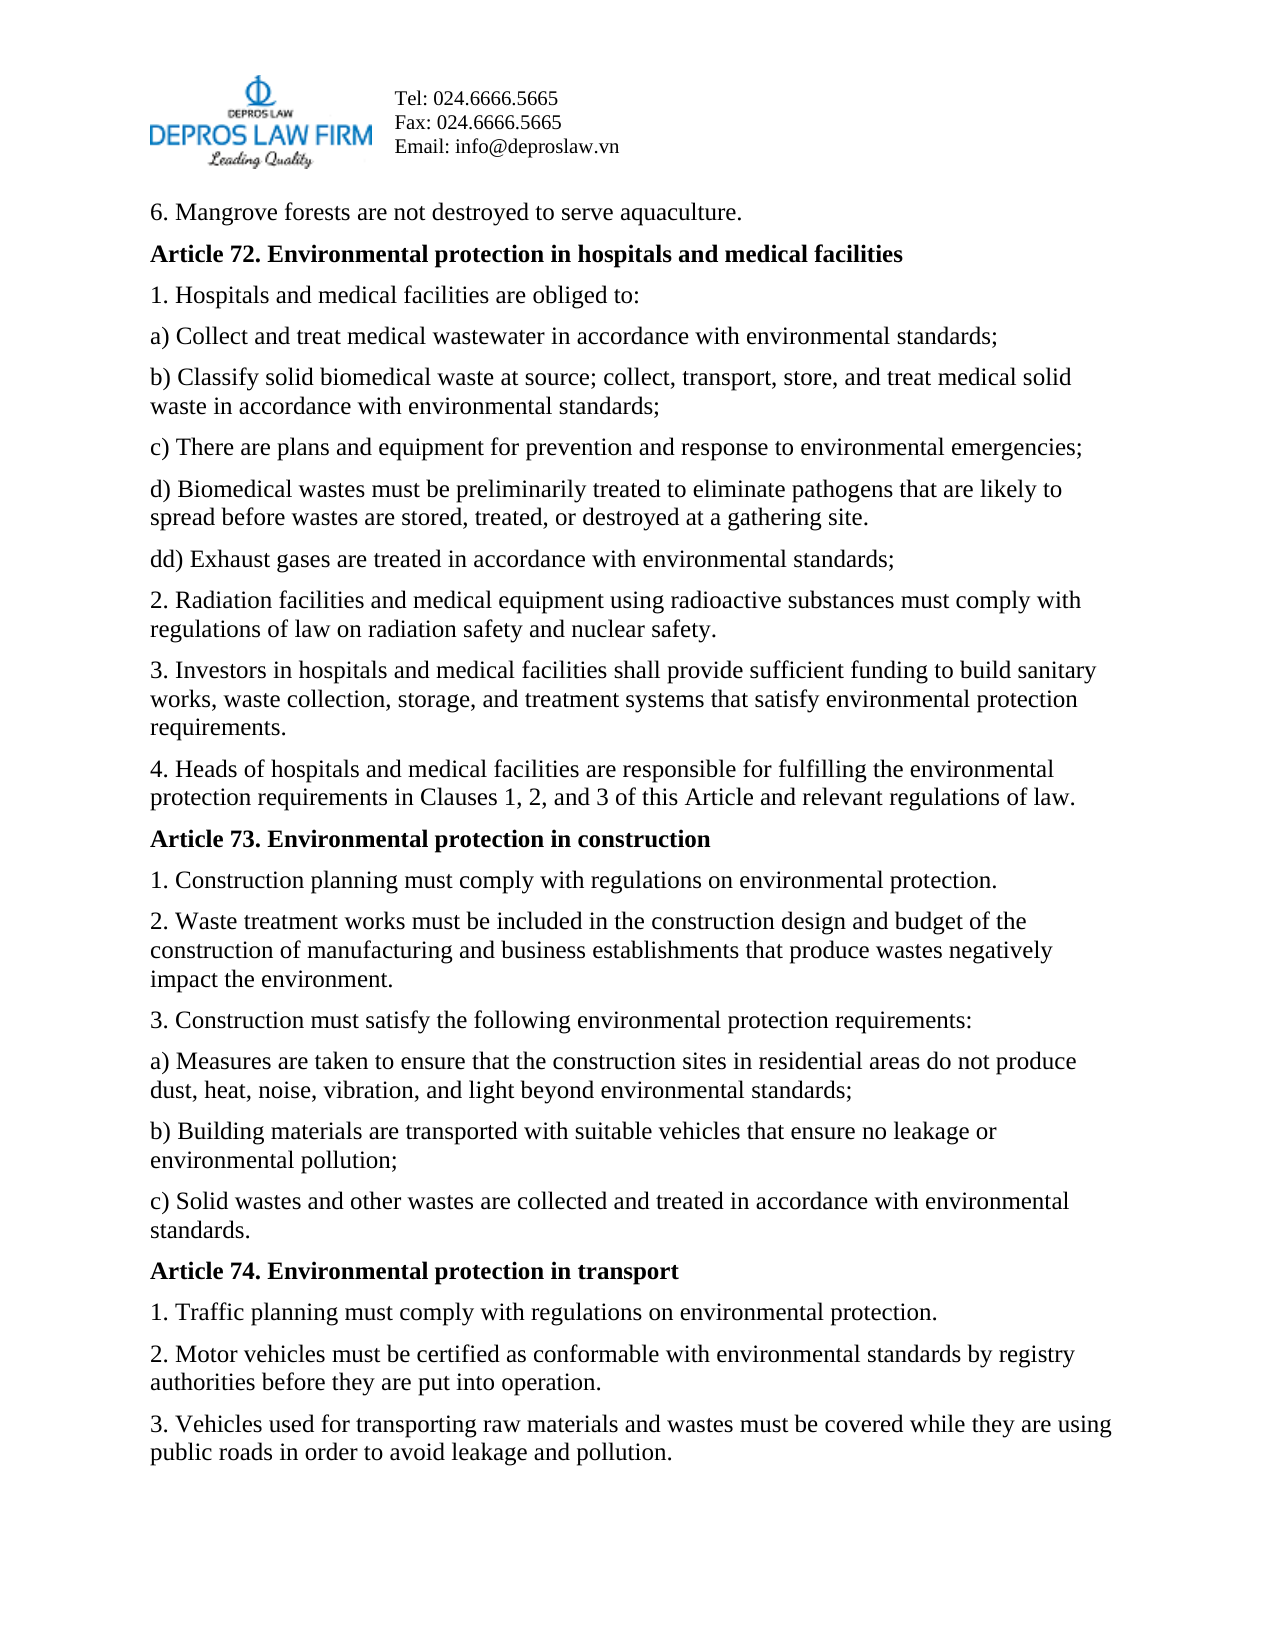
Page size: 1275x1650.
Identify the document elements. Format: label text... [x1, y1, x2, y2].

text b) Building materials are transported with suitable vehicles that ensure no leakage or environmental pollution; [150, 1116, 1125, 1174]
text 2. Motor vehicles must be certified as conformable with environmental standards by registry authorities before they are put into operation. [150, 1339, 1125, 1396]
text 3. Construction must satisfy the following environmental protection requirements: [150, 1005, 1125, 1034]
text 1. Construction planning must comply with regulations on environmental protection. [150, 865, 1125, 894]
text 2. Radiation facilities and medical equipment using radioactive substances must comply with regulations of law on radiation safety and nuclear safety. [150, 585, 1125, 642]
text Article 73. Environmental protection in construction [150, 824, 1125, 852]
picture [150, 75, 372, 169]
text 3. Vehicles used for transporting raw materials and wastes must be covered while they are using public roads in order to avoid leakage and pollution. [150, 1409, 1125, 1466]
text dd) Exhaust gases are treated in accordance with environmental standards; [150, 544, 1125, 572]
text a) Collect and treat medical wastewater in accordance with environmental standards; [150, 321, 1125, 350]
text a) Measures are taken to ensure that the construction sites in residential areas do not produce dust, heat, noise, vibration, and light beyond environmental standards; [150, 1046, 1125, 1104]
text 1. Traffic planning must comply with regulations on environmental protection. [150, 1297, 1125, 1326]
text Article 74. Environmental protection in transport [150, 1256, 1125, 1285]
text d) Biomedical wastes must be preliminarily treated to eliminate pathogens that are likely to spread before wastes are stored, treated, or destroyed at a gathering site. [150, 474, 1125, 531]
text 1. Hospitals and medical facilities are obliged to: [150, 280, 1125, 309]
text 4. Heads of hospitals and medical facilities are responsible for fulfilling the environmental protection requirements in Clauses 1, 2, and 3 of this Article and relevant regulations of law. [150, 754, 1125, 811]
text 3. Investors in hospitals and medical facilities shall provide sufficient funding to build sanitary works, waste collection, storage, and treatment systems that satisfy environmental protection requirements. [150, 655, 1125, 741]
text b) Classify solid biomedical waste at source; collect, transport, store, and treat medical solid waste in accordance with environmental standards; [150, 362, 1125, 420]
text 2. Waste treatment works must be included in the construction design and budget of the construction of manufacturing and business establishments that produce wastes negatively impact the environment. [150, 906, 1125, 992]
text 6. Mangrove forests are not destroyed to serve aquaculture. [150, 197, 1125, 226]
text Article 72. Environmental protection in hospitals and medical facilities [150, 239, 1125, 267]
text c) There are plans and equipment for prevention and response to environmental emergencies; [150, 432, 1125, 461]
text c) Solid wastes and other wastes are collected and treated in accordance with environmental standards. [150, 1186, 1125, 1244]
